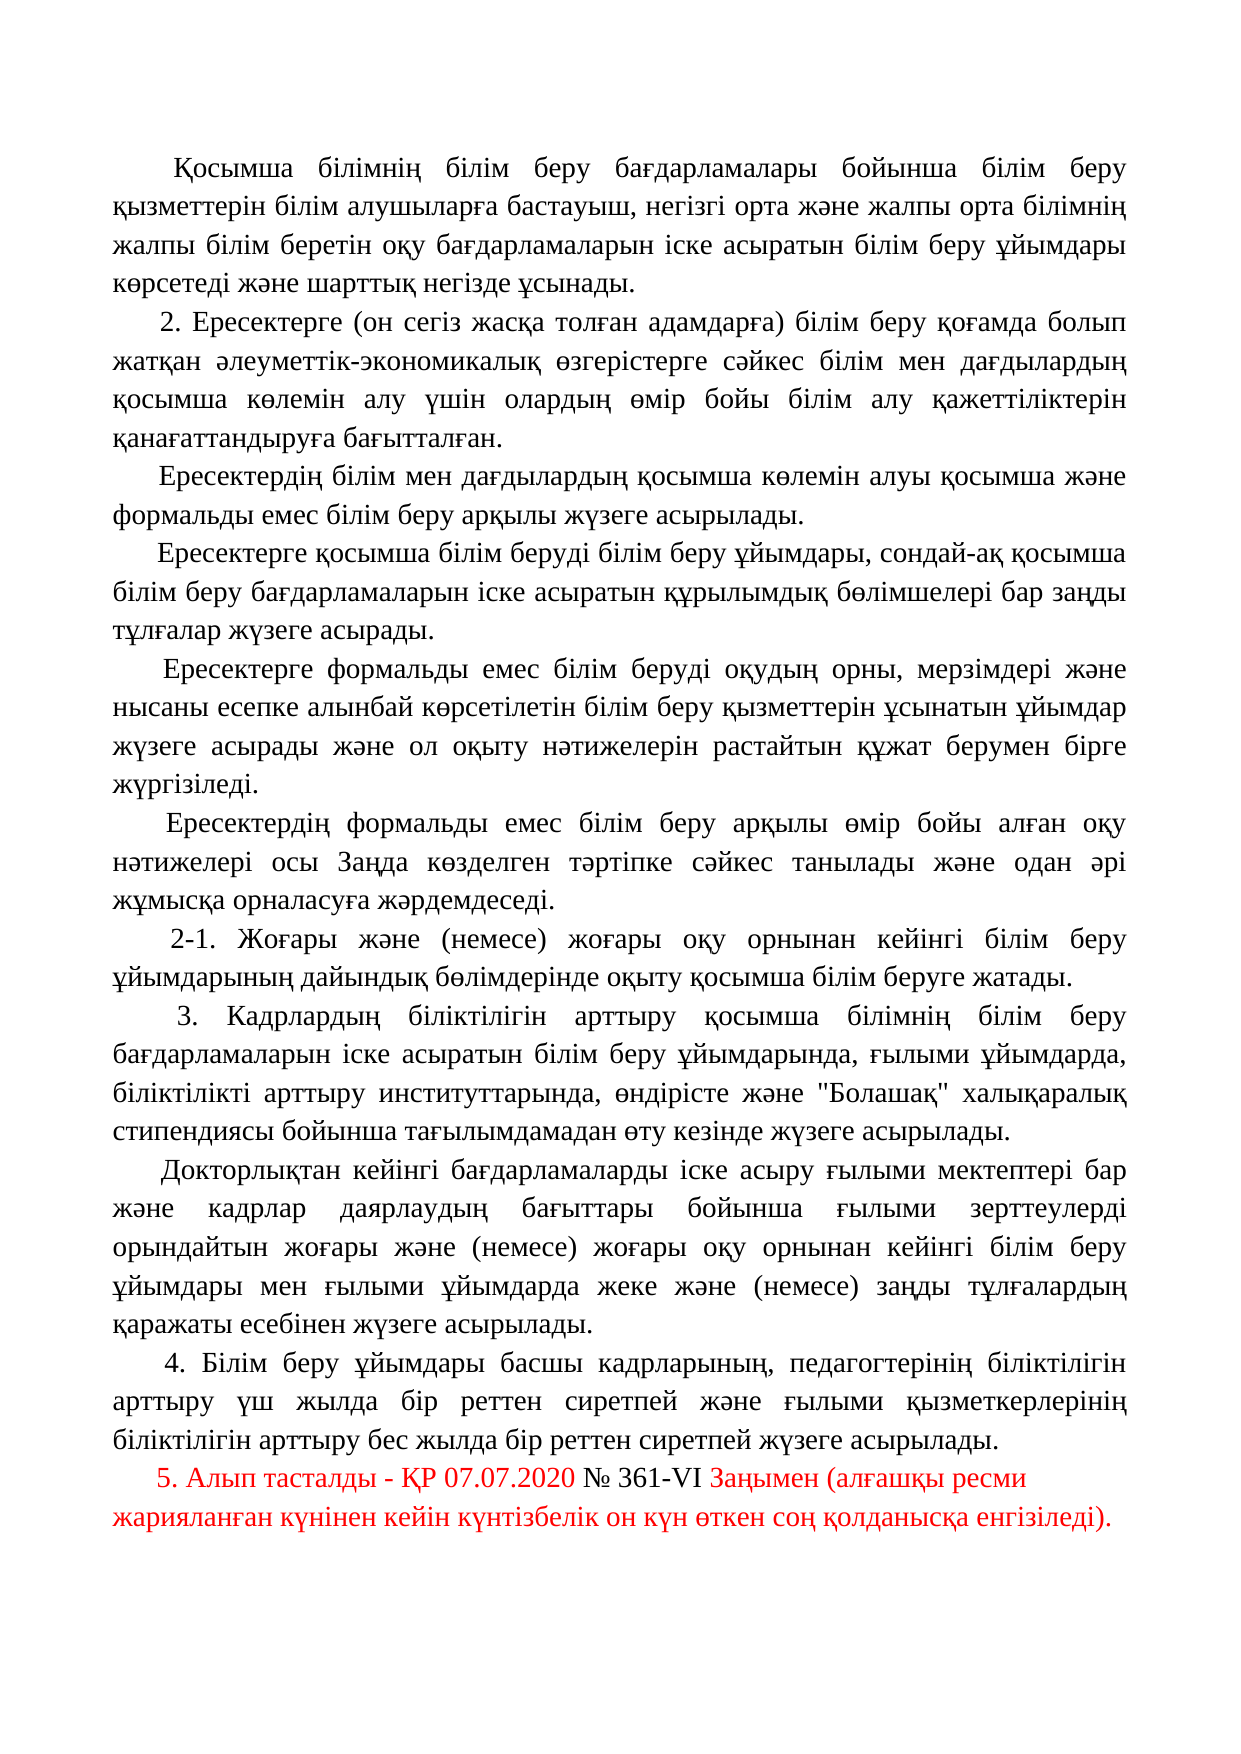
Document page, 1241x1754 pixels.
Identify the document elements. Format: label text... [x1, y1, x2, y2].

text Ересектердің білім мен дағдылардың қосымша көлемін алуы қосымша және формальды емес білім беру арқылы жүзеге асырылады. [112, 458, 1128, 530]
text Ересектерге формальды емес білім беруді оқудың орны, мерзімдері және нысаны есепке алынбай көрсетілетін білім беру қызметтерін ұсынатын ұйымдар жүзеге асырады және ол оқыту нәтижелерін растайтын құжат берумен бірге жүргізіледі. [112, 651, 1128, 800]
text Ересектердің формальды емес білім беру арқылы өмір бойы алған оқу нәтижелері осы Заңда көзделген тәртіпке сәйкес танылады және одан әрі жұмысқа орналасуға жәрдемдеседі. [112, 805, 1128, 916]
text 2. Ересектерге (он сегiз жасқа толған адамдарға) бiлiм беру қоғамда болып жатқан әлеуметтiк-экономикалық өзгерiстерге сәйкес бiлiм мен дағдылардың қосымша көлемiн алу үшiн олардың өмiр бойы бiлiм алу қажеттiлiктерiн қанағаттандыруға бағытталған. [112, 304, 1128, 453]
text Докторлықтан кейінгі бағдарламаларды іске асыру ғылыми мектептері бар және кадрлар даярлаудың бағыттары бойынша ғылыми зерттеулерді орындайтын жоғары және (немесе) жоғары оқу орнынан кейінгі білім беру ұйымдары мен ғылыми ұйымдарда жеке және (немесе) заңды тұлғалардың қаражаты есебінен жүзеге асырылады. [112, 1152, 1128, 1340]
text 4. Бiлiм беру ұйымдары басшы кадрларының, педагогтерінің бiлiктiлiгiн арттыру үш жылда бір реттен сиретпей және ғылыми қызметкерлерiнiң бiлiктiлiгiн арттыру бес жылда бiр реттен сиретпей жүзеге асырылады. [112, 1345, 1128, 1455]
text 2-1. Жоғары және (немесе) жоғары оқу орнынан кейінгі білім беру ұйымдарының дайындық бөлімдерінде оқыту қосымша білім беруге жатады. [112, 921, 1128, 993]
text Қосымша білімнің білім беру бағдарламалары бойынша білім беру қызметтерін білім алушыларға бастауыш, негізгі орта және жалпы орта білімнің жалпы білім беретін оқу бағдарламаларын іске асыратын білім беру ұйымдары көрсетеді және шарттық негізде ұсынады. [112, 150, 1128, 299]
text Ересектерге қосымша бiлiм берудi бiлiм беру ұйымдары, сондай-ақ қосымша бiлiм беру бағдарламаларын iске асыратын құрылымдық бөлiмшелерi бар заңды тұлғалар жүзеге асырады. [112, 535, 1128, 646]
text 5. Алып тасталды - ҚР 07.07.2020 № 361-VI Заңымен (алғашқы ресми жарияланған күнінен кейін күнтізбелік он күн өткен соң қолданысқа енгізіледі). [112, 1460, 1128, 1563]
text 3. Кадрлардың біліктілігін арттыру қосымша білімнің білім беру бағдарламаларын іске асыратын білім беру ұйымдарында, ғылыми ұйымдарда, біліктілікті арттыру институттарында, өндірісте және "Болашақ" халықаралық стипендиясы бойынша тағылымдамадан өту кезінде жүзеге асырылады. [112, 998, 1128, 1147]
